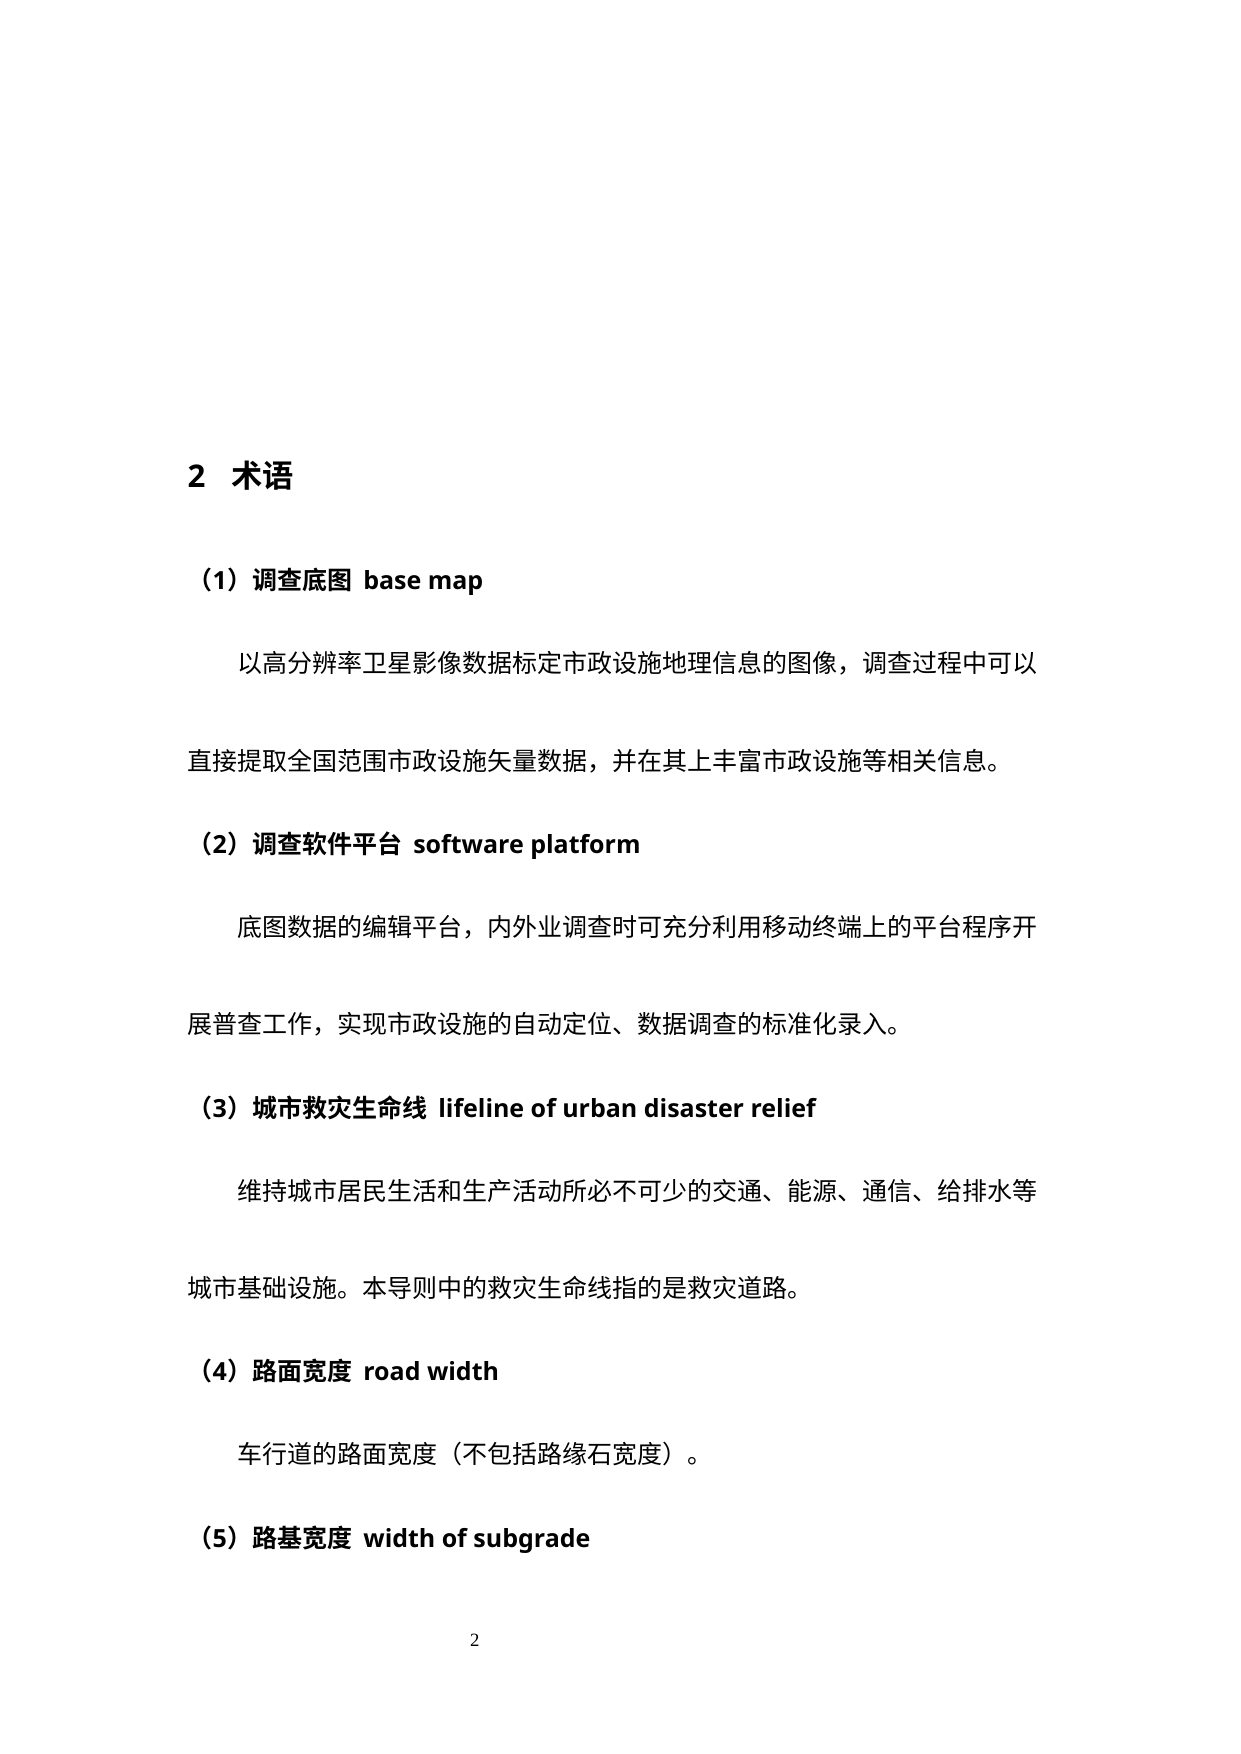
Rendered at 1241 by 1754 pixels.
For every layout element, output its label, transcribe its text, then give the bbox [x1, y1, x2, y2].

text （5）路基宽度 width of subgrade [187, 1504, 1053, 1569]
text 维持城市居民生活和生产活动所必不可少的交通、能源、通信、给排水等城市基础设施。本导则中的救灾生命线指的是救灾道路。 [187, 1157, 1053, 1319]
subtitle 术语 [187, 442, 1053, 507]
text 以高分辨率卫星影像数据标定市政设施地理信息的图像，调查过程中可以直接提取全国范围市政设施矢量数据，并在其上丰富市政设施等相关信息。 [187, 629, 1053, 792]
text （4）路面宽度 road width [187, 1337, 1053, 1402]
text （2）调查软件平台 software platform [187, 810, 1053, 875]
text 底图数据的编辑平台，内外业调查时可充分利用移动终端上的平台程序开展普查工作，实现市政设施的自动定位、数据调查的标准化录入。 [187, 893, 1053, 1056]
text （1）调查底图 base map [187, 546, 1053, 611]
text （3）城市救灾生命线 lifeline of urban disaster relief [187, 1074, 1053, 1139]
text 车行道的路面宽度（不包括路缘石宽度）。 [187, 1421, 1053, 1486]
